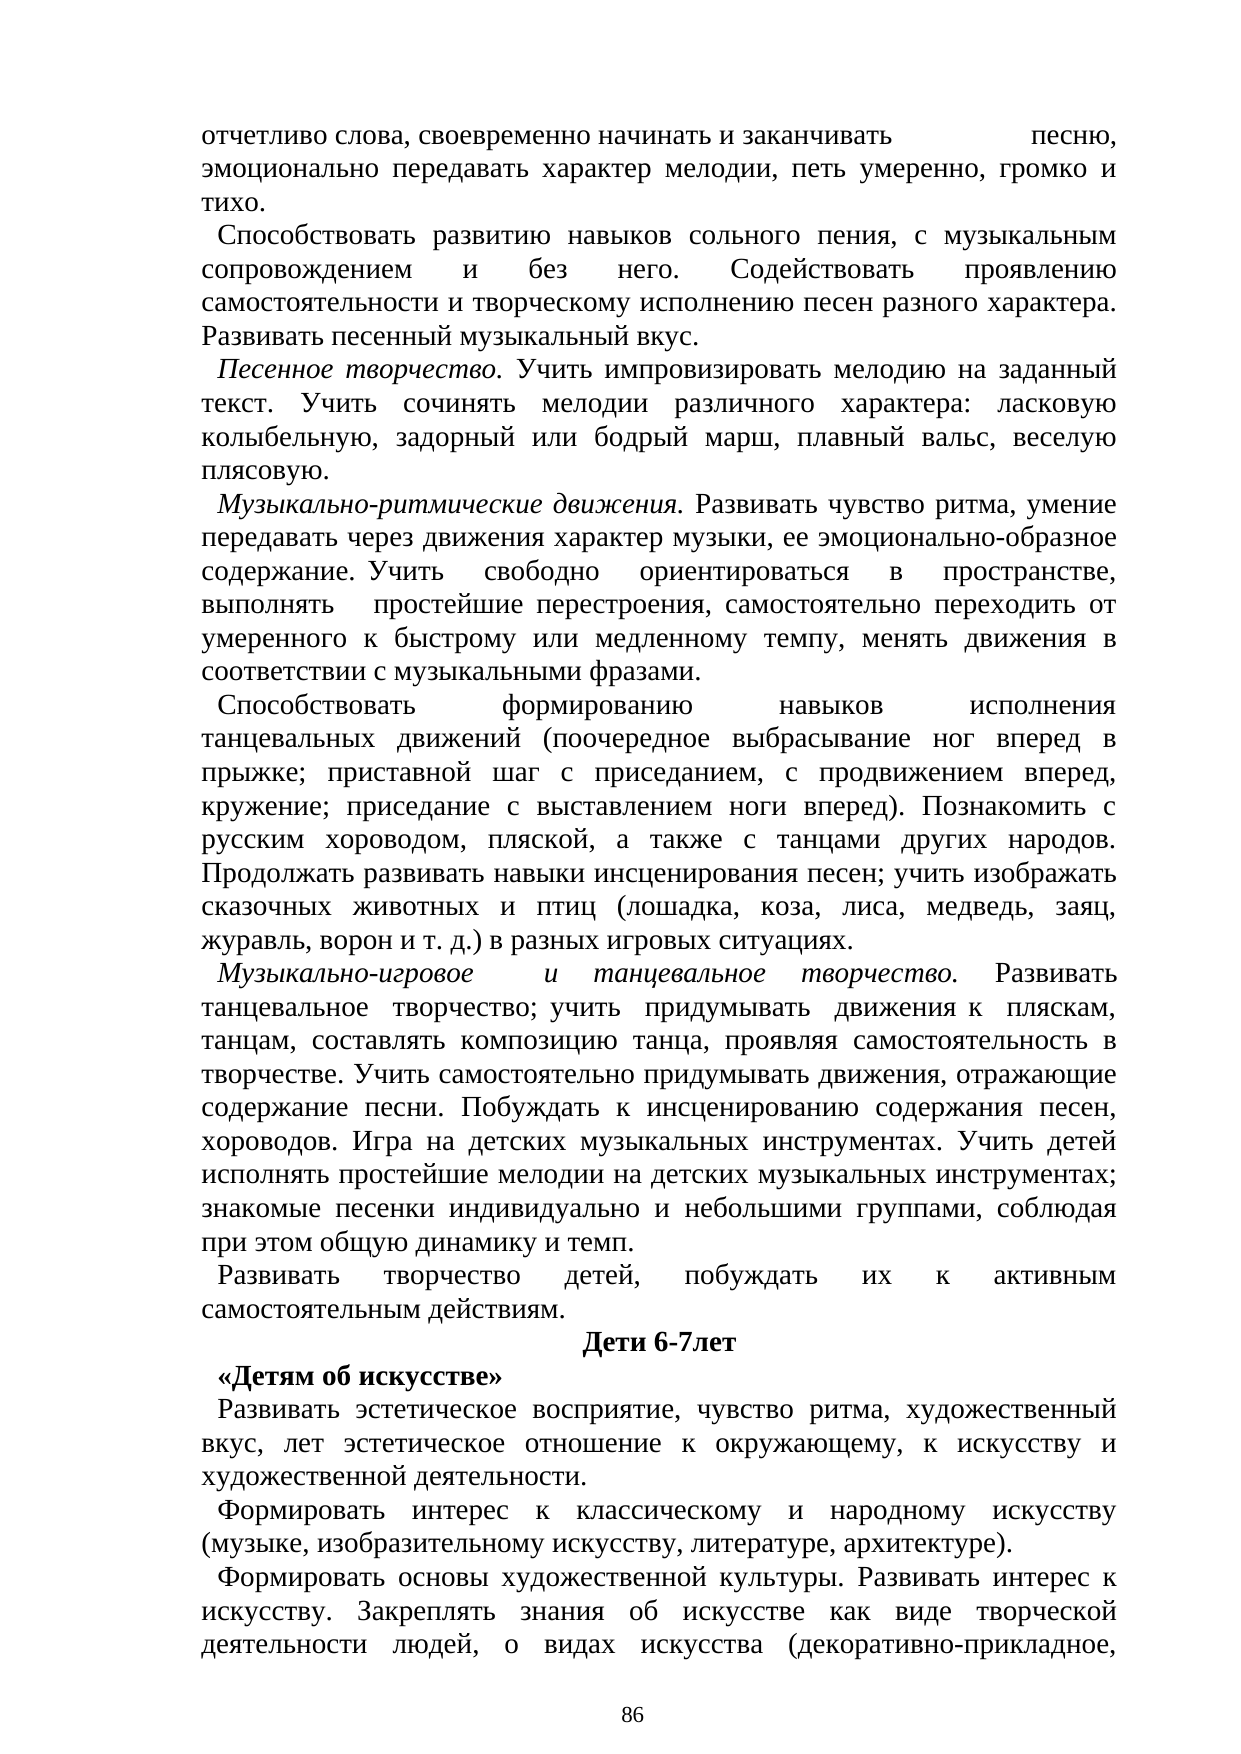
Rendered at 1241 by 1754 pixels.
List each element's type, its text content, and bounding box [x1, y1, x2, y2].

text Песенное творчество. Учить импровизировать мелодию на заданный текст. Учить сочинять мелодии различного характера: ласковую колыбельную, задорный или бодрый марш, плавный вальс, веселую плясовую. [201, 352, 1117, 486]
text Музыкально-ритмические движения. Развивать чувство ритма, умение передавать через движения характер музыки, ее эмоционально-образное содержание. Учить свободно ориентироваться в пространстве, выполнять простейшие перестроения, самостоятельно переходить от умеренного к быстрому или медленному темпу, менять движения в соответствии с музыкальными фразами. [201, 486, 1117, 687]
text Формировать интерес к классическому и народному искусству (музыке, изобразительному искусству, литературе, архитектуре). [201, 1492, 1117, 1559]
text Способствовать развитию навыков сольного пения, с музыкальным сопровождением и без него. Содействовать проявлению самостоятельности и творческому исполнению песен разного характера. Развивать песенный музыкальный вкус. [201, 217, 1117, 352]
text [201, 117, 1117, 217]
text Развивать эстетическое восприятие, чувство ритма, художественный вкус, лет эстетическое отношение к окружающему, к искусству и художественной деятельности. [201, 1391, 1117, 1492]
text Способствовать формированию навыков исполнения танцевальных движений (поочередное выбрасывание ног вперед в прыжке; приставной шаг с приседанием, с продвижением вперед, кружение; приседание с выставлением ноги вперед). Познакомить с русским хороводом, пляской, а также с танцами других народов. Продолжать развивать навыки инсценирования песен; учить изображать сказочных животных и птиц (лошадка, коза, лиса, медведь, заяц, журавль, ворон и т. д.) в разных игровых ситуациях. [201, 687, 1117, 955]
text Развивать творчество детей, побуждать их к активным самостоятельным действиям. [201, 1257, 1117, 1324]
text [201, 1559, 1117, 1660]
text «Детям об искусстве» [201, 1358, 1117, 1391]
text Дети 6-7лет [201, 1324, 1117, 1358]
text Музыкально-игровое и танцевальное творчество. Развивать танцевальное творчество; учить придумывать движения к пляскам, танцам, составлять композицию танца, проявляя самостоятельность в творчестве. Учить самостоятельно придумывать движения, отражающие содержание песни. Побуждать к инсценированию содержания песен, хороводов. Игра на детских музыкальных инструментах. Учить детей исполнять простейшие мелодии на детских музыкальных инструментах; знакомые песенки индивидуально и небольшими группами, соблюдая при этом общую динамику и темп. [201, 955, 1117, 1257]
